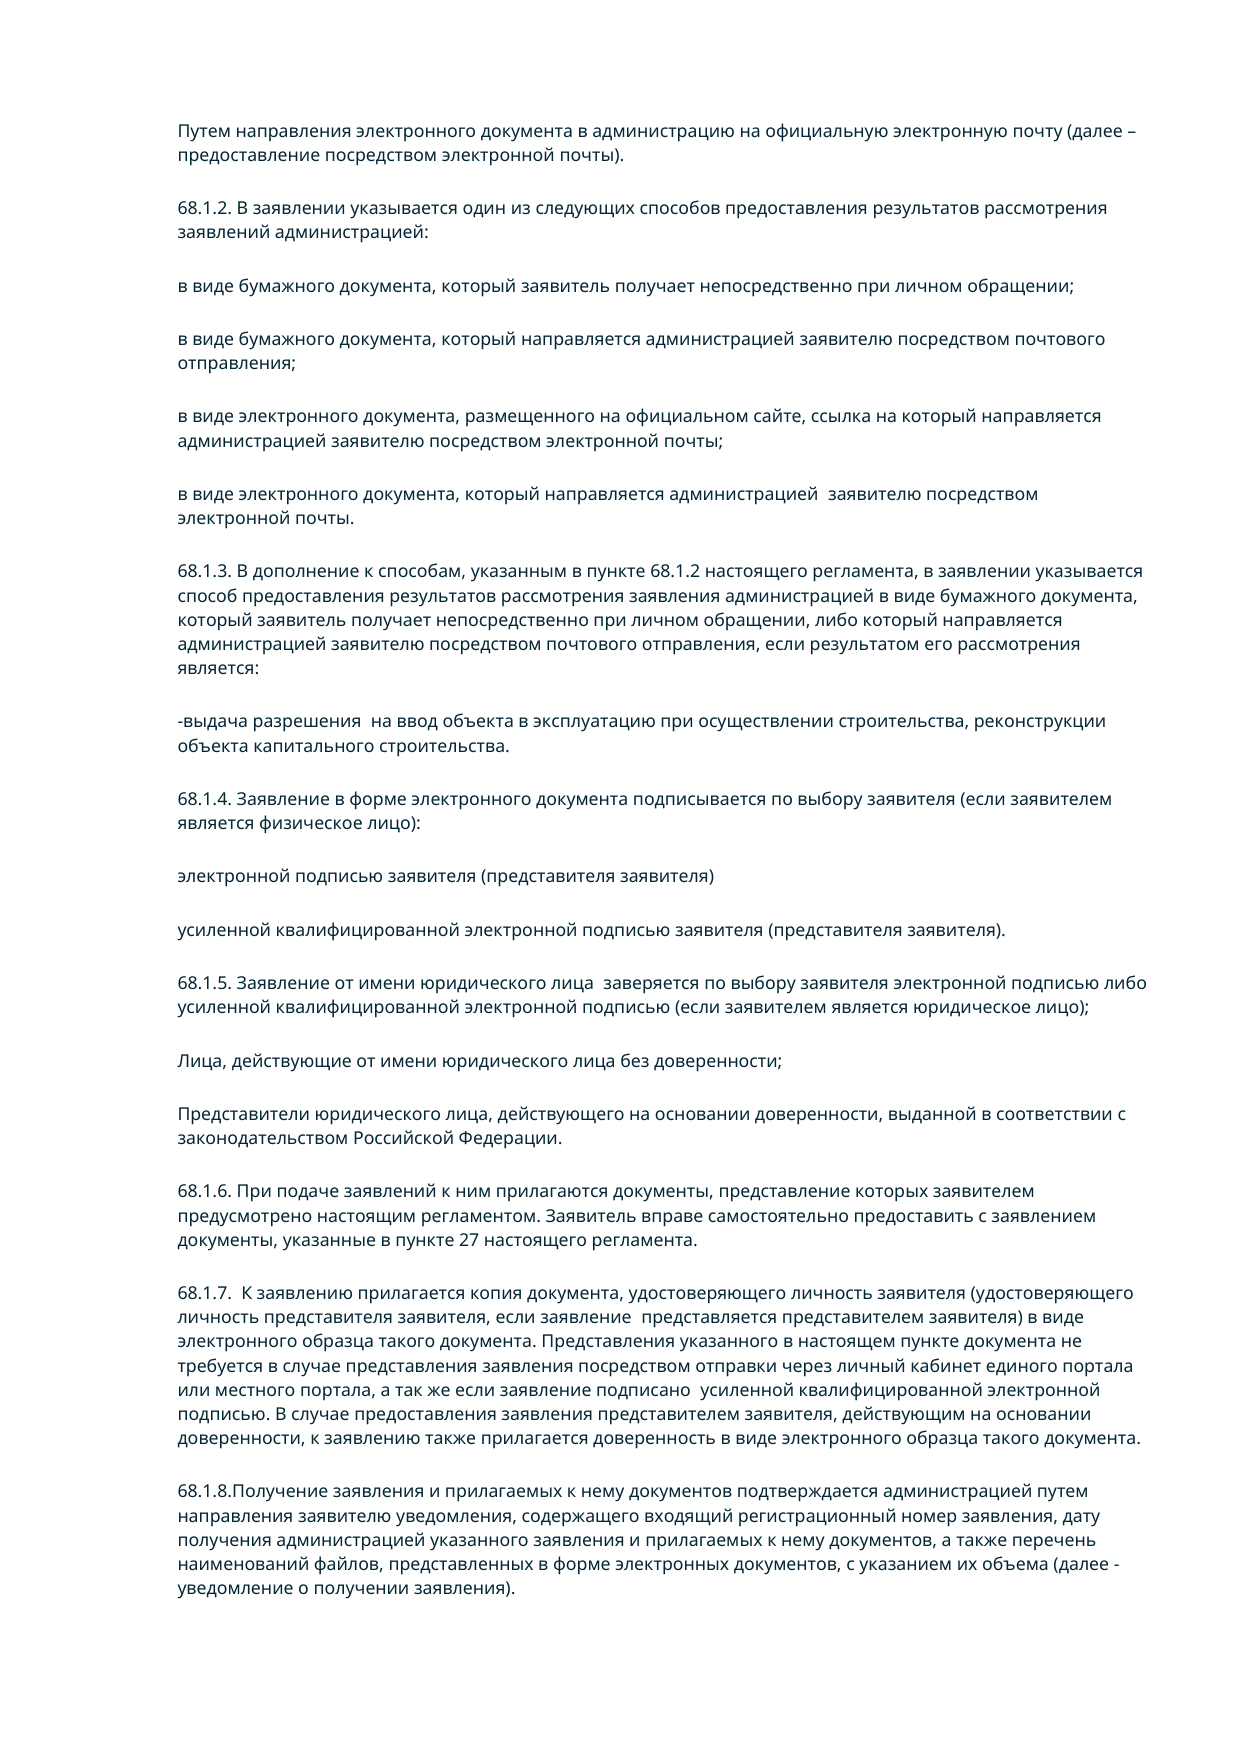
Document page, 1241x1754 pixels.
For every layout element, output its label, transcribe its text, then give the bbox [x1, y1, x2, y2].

text в виде бумажного документа, который направляется администрацией заявителю посредством почтового отправления; [177, 326, 1152, 375]
text 68.1.4. Заявление в форме электронного документа подписывается по выбору заявителя (если заявителем является физическое лицо): [177, 786, 1152, 835]
text в виде электронного документа, который направляется администрацией заявителю посредством электронной почты. [177, 481, 1152, 530]
text 68.1.5. Заявление от имени юридического лица заверяется по выбору заявителя электронной подписью либо усиленной квалифицированной электронной подписью (если заявителем является юридическое лицо); [177, 971, 1152, 1019]
text 68.1.8.Получение заявления и прилагаемых к нему документов подтверждается администрацией путем направления заявителю уведомления, содержащего входящий регистрационный номер заявления, дату получения администрацией указанного заявления и прилагаемых к нему документов, а также перечень наименований файлов, представленных в форме электронных документов, с указанием их объема (далее - уведомление о получении заявления). [177, 1479, 1152, 1600]
text в виде бумажного документа, который заявитель получает непосредственно при личном обращении; [177, 273, 1152, 297]
text 68.1.7. К заявлению прилагается копия документа, удостоверяющего личность заявителя (удостоверяющего личность представителя заявителя, если заявление представляется представителем заявителя) в виде электронного образца такого документа. Представления указанного в настоящем пункте документа не требуется в случае представления заявления посредством отправки через личный кабинет единого портала или местного портала, а так же если заявление подписано усиленной квалифицированной электронной подписью. В случае предоставления заявления представителем заявителя, действующим на основании доверенности, к заявлению также прилагается доверенность в виде электронного образца такого документа. [177, 1281, 1152, 1450]
text электронной подписью заявителя (представителя заявителя) [177, 864, 1152, 888]
text усиленной квалифицированной электронной подписью заявителя (представителя заявителя). [177, 917, 1152, 941]
text 68.1.6. При подаче заявлений к ним прилагаются документы, представление которых заявителем предусмотрено настоящим регламентом. Заявитель вправе самостоятельно предоставить с заявлением документы, указанные в пункте 27 настоящего регламента. [177, 1179, 1152, 1251]
text 68.1.2. В заявлении указывается один из следующих способов предоставления результатов рассмотрения заявлений администрацией: [177, 196, 1152, 244]
text Лица, действующие от имени юридического лица без доверенности; [177, 1048, 1152, 1072]
text Путем направления электронного документа в администрацию на официальную электронную почту (далее – предоставление посредством электронной почты). [177, 118, 1152, 166]
text -выдача разрешения на ввод объекта в эксплуатацию при осуществлении строительства, реконструкции объекта капитального строительства. [177, 709, 1152, 757]
text 68.1.3. В дополнение к способам, указанным в пункте 68.1.2 настоящего регламента, в заявлении указывается способ предоставления результатов рассмотрения заявления администрацией в виде бумажного документа, который заявитель получает непосредственно при личном обращении, либо который направляется администрацией заявителю посредством почтового отправления, если результатом его рассмотрения является: [177, 559, 1152, 680]
text в виде электронного документа, размещенного на официальном сайте, ссылка на который направляется администрацией заявителю посредством электронной почты; [177, 404, 1152, 452]
text Представители юридического лица, действующего на основании доверенности, выданной в соответствии с законодательством Российской Федерации. [177, 1101, 1152, 1150]
